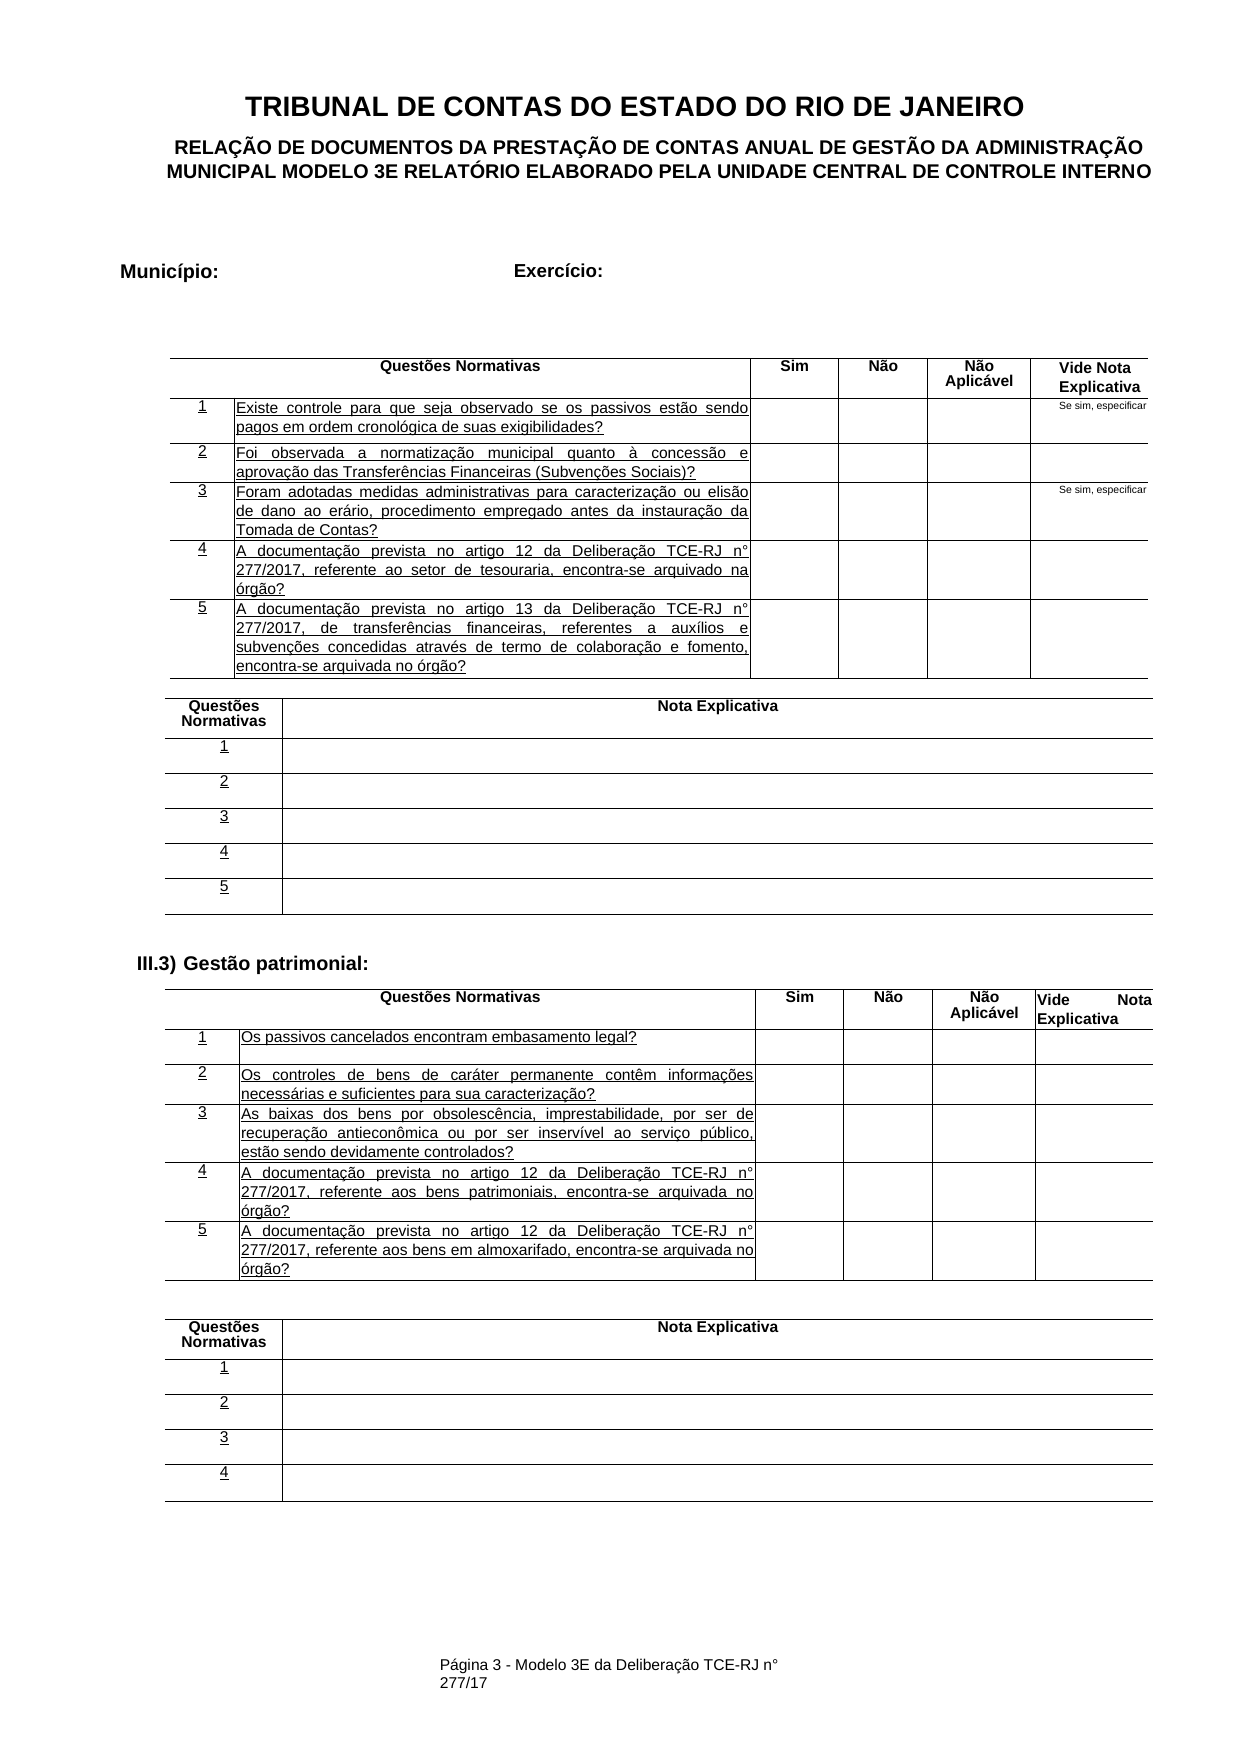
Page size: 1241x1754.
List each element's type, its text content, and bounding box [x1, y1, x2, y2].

table_header Não [844, 990, 932, 1029]
table_cell Se sim, especificar [1031, 483, 1148, 540]
table_cell A documentação prevista no artigo 12 da Deliberação TCE-RJ n° 277/2017, referente aos bens em almoxarifado, encontra-se arquivada no órgão? [240, 1222, 755, 1280]
table_header Não Aplicável [933, 990, 1035, 1029]
table_cell 2 [165, 774, 282, 807]
table_cell Foi observada a normatização municipal quanto à concessão e aprovação das Transferências Financeiras (Subvenções Sociais)? [235, 444, 750, 482]
table_cell [756, 1065, 843, 1103]
table_cell 2 [170, 444, 234, 482]
table_cell [844, 1065, 932, 1103]
table_header Questões Normativas [165, 990, 755, 1029]
table_header Nota Explicativa [283, 1320, 1153, 1359]
table_cell [756, 1163, 843, 1221]
table_header Questões Normativas [170, 359, 750, 398]
table_cell [283, 774, 1153, 807]
table_cell [844, 1222, 932, 1280]
list Gestão patrimonial: [137, 954, 1198, 974]
table_header Não [839, 359, 927, 398]
table_cell [283, 809, 1153, 843]
table_cell [756, 1105, 843, 1162]
table_cell [283, 879, 1153, 914]
table_cell 1 [165, 1030, 239, 1064]
table_cell As baixas dos bens por obsolescência, imprestabilidade, por ser de recuperação antieconômica ou por ser inservível ao serviço público, estão sendo devidamente controlados? [240, 1105, 755, 1162]
table_cell [844, 1105, 932, 1162]
table_cell [928, 600, 1030, 678]
table_cell 3 [165, 1430, 282, 1464]
table_cell [933, 1222, 1035, 1280]
table_cell 5 [170, 600, 234, 678]
table_header Nota Explicativa [283, 699, 1153, 737]
table_cell [844, 1163, 932, 1221]
table_cell [751, 483, 838, 540]
table_cell 3 [165, 1105, 239, 1162]
table_cell [751, 600, 838, 678]
text RELAÇÃO DE DOCUMENTOS DA PRESTAÇÃO DE CONTAS ANUAL DE GESTÃO DA ADMINISTRAÇÃO MUNICIPAL MODELO 3E RELATÓRIO ELABORADO PELA UNIDADE CENTRAL DE CONTROLE INTERNO [120, 135, 1198, 183]
table_cell Os passivos cancelados encontram embasamento legal? [240, 1030, 755, 1064]
table_cell 5 [165, 1222, 239, 1280]
table_cell [839, 444, 927, 482]
table_header Não Aplicável [928, 359, 1030, 398]
table_cell 2 [165, 1065, 239, 1103]
table_header Questões Normativas [165, 699, 282, 737]
table_cell A documentação prevista no artigo 12 da Deliberação TCE-RJ n° 277/2017, referente aos bens patrimoniais, encontra-se arquivada no órgão? [240, 1163, 755, 1221]
table_cell [283, 1465, 1153, 1501]
table_cell [933, 1030, 1035, 1064]
table_cell [933, 1163, 1035, 1221]
table_cell 1 [165, 739, 282, 772]
table_cell [1031, 541, 1148, 599]
table_cell [751, 399, 838, 443]
table_cell [1036, 1105, 1153, 1162]
table_cell 2 [165, 1395, 282, 1429]
table_cell 1 [165, 1360, 282, 1394]
table_cell [933, 1105, 1035, 1162]
table_cell 3 [170, 483, 234, 540]
table_cell [283, 1395, 1153, 1429]
table_header Sim [756, 990, 843, 1029]
table_cell A documentação prevista no artigo 13 da Deliberação TCE-RJ n° 277/2017, de transferências financeiras, referentes a auxílios e subvenções concedidas através de termo de colaboração e fomento, encontra-se arquivada no órgão? [235, 600, 750, 678]
table_cell [1031, 444, 1148, 482]
table_cell [1036, 1163, 1153, 1221]
table_cell [756, 1222, 843, 1280]
table_header Sim [751, 359, 838, 398]
table_cell [1036, 1065, 1153, 1103]
table_cell 5 [165, 879, 282, 914]
table_cell Os controles de bens de caráter permanente contêm informações necessárias e suficientes para sua caracterização? [240, 1065, 755, 1103]
table_cell [283, 739, 1153, 772]
table_cell [933, 1065, 1035, 1103]
table_cell [928, 483, 1030, 540]
table_cell [839, 541, 927, 599]
table_cell [928, 444, 1030, 482]
table_cell 4 [170, 541, 234, 599]
table_cell [751, 541, 838, 599]
table_cell [928, 541, 1030, 599]
text Município: [120, 263, 1198, 283]
table_cell [756, 1030, 843, 1064]
table_cell 3 [165, 809, 282, 843]
table_cell [928, 399, 1030, 443]
table_cell 4 [165, 844, 282, 878]
table_cell [283, 1430, 1153, 1464]
table_cell [839, 483, 927, 540]
table_header Vide Nota Explicativa [1031, 359, 1148, 398]
table_cell A documentação prevista no artigo 12 da Deliberação TCE-RJ n° 277/2017, referente ao setor de tesouraria, encontra-se arquivado na órgão? [235, 541, 750, 599]
table_cell 1 [170, 399, 234, 443]
table_cell [1031, 600, 1148, 678]
table_cell 4 [165, 1163, 239, 1221]
table_cell [1036, 1222, 1153, 1280]
table_header Vide Nota Explicativa [1036, 990, 1153, 1029]
table_cell [839, 600, 927, 678]
table_cell [839, 399, 927, 443]
table_header Questões Normativas [165, 1320, 282, 1359]
table_cell [751, 444, 838, 482]
table_cell [1036, 1030, 1153, 1064]
table_cell Foram adotadas medidas administrativas para caracterização ou elisão de dano ao erário, procedimento empregado antes da instauração da Tomada de Contas? [235, 483, 750, 540]
table_cell Se sim, especificar [1031, 399, 1148, 443]
table_cell [283, 844, 1153, 878]
table_cell [844, 1030, 932, 1064]
table_cell Existe controle para que seja observado se os passivos estão sendo pagos em ordem cronológica de suas exigibilidades? [235, 399, 750, 443]
table_cell 4 [165, 1465, 282, 1501]
table_cell [283, 1360, 1153, 1394]
